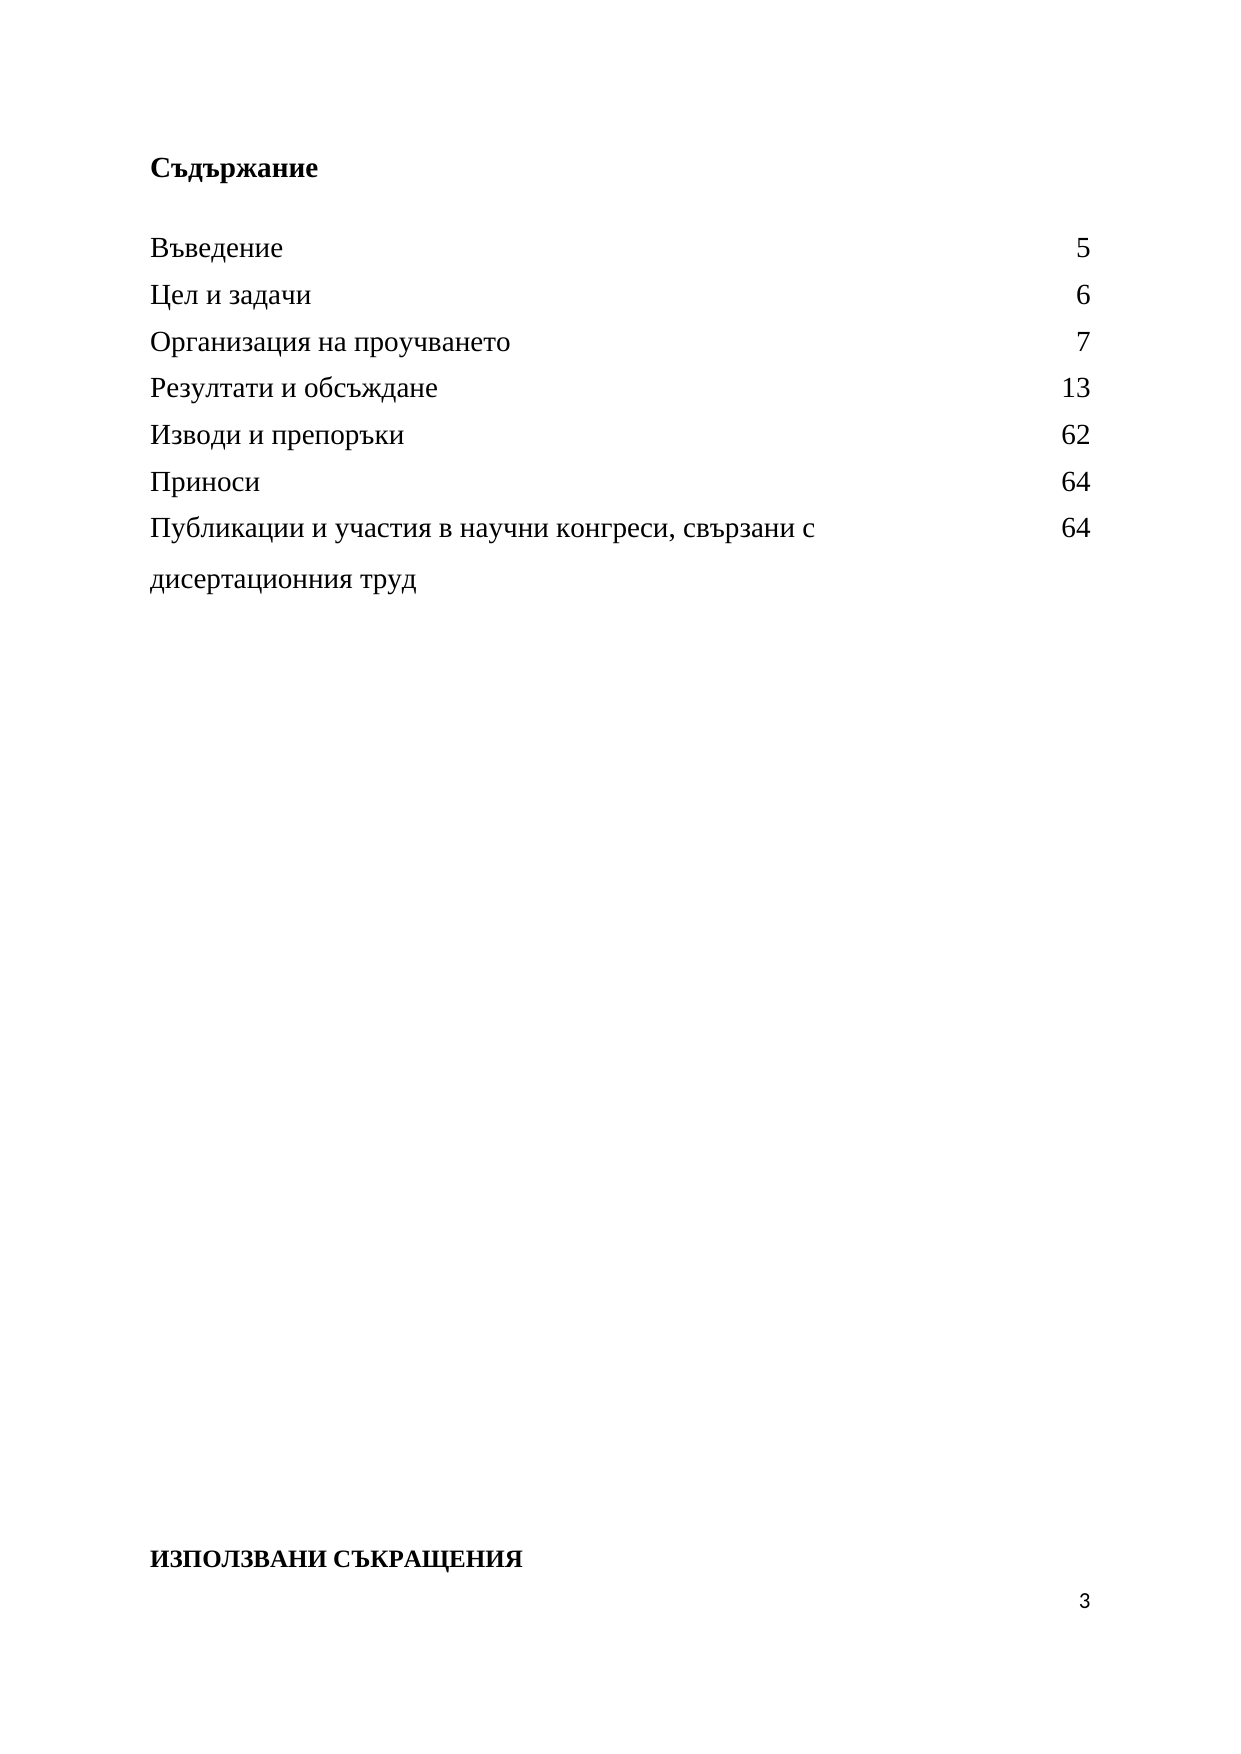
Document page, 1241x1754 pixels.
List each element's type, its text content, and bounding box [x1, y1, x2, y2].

table_header 5 [966, 230, 1101, 277]
table_header Въведение [139, 230, 966, 277]
table_cell 62 [966, 417, 1101, 464]
table_cell Организация на проучването [139, 324, 966, 370]
table_cell Приноси [139, 464, 966, 510]
text Съдържание [150, 150, 1090, 183]
text ИЗПОЛЗВАНИ СЪКРАЩЕНИЯ [150, 1544, 1090, 1573]
table_cell Публикации и участия в научни конгреси, свързани с дисертационния труд [139, 510, 966, 607]
table_cell 6 [966, 277, 1101, 324]
table_cell 13 [966, 370, 1101, 417]
table_cell 64 [966, 464, 1101, 510]
table_cell Резултати и обсъждане [139, 370, 966, 417]
table_cell 7 [966, 324, 1101, 370]
table_cell Цел и задачи [139, 277, 966, 324]
table_cell Изводи и препоръки [139, 417, 966, 464]
table_cell 64 [966, 510, 1101, 607]
